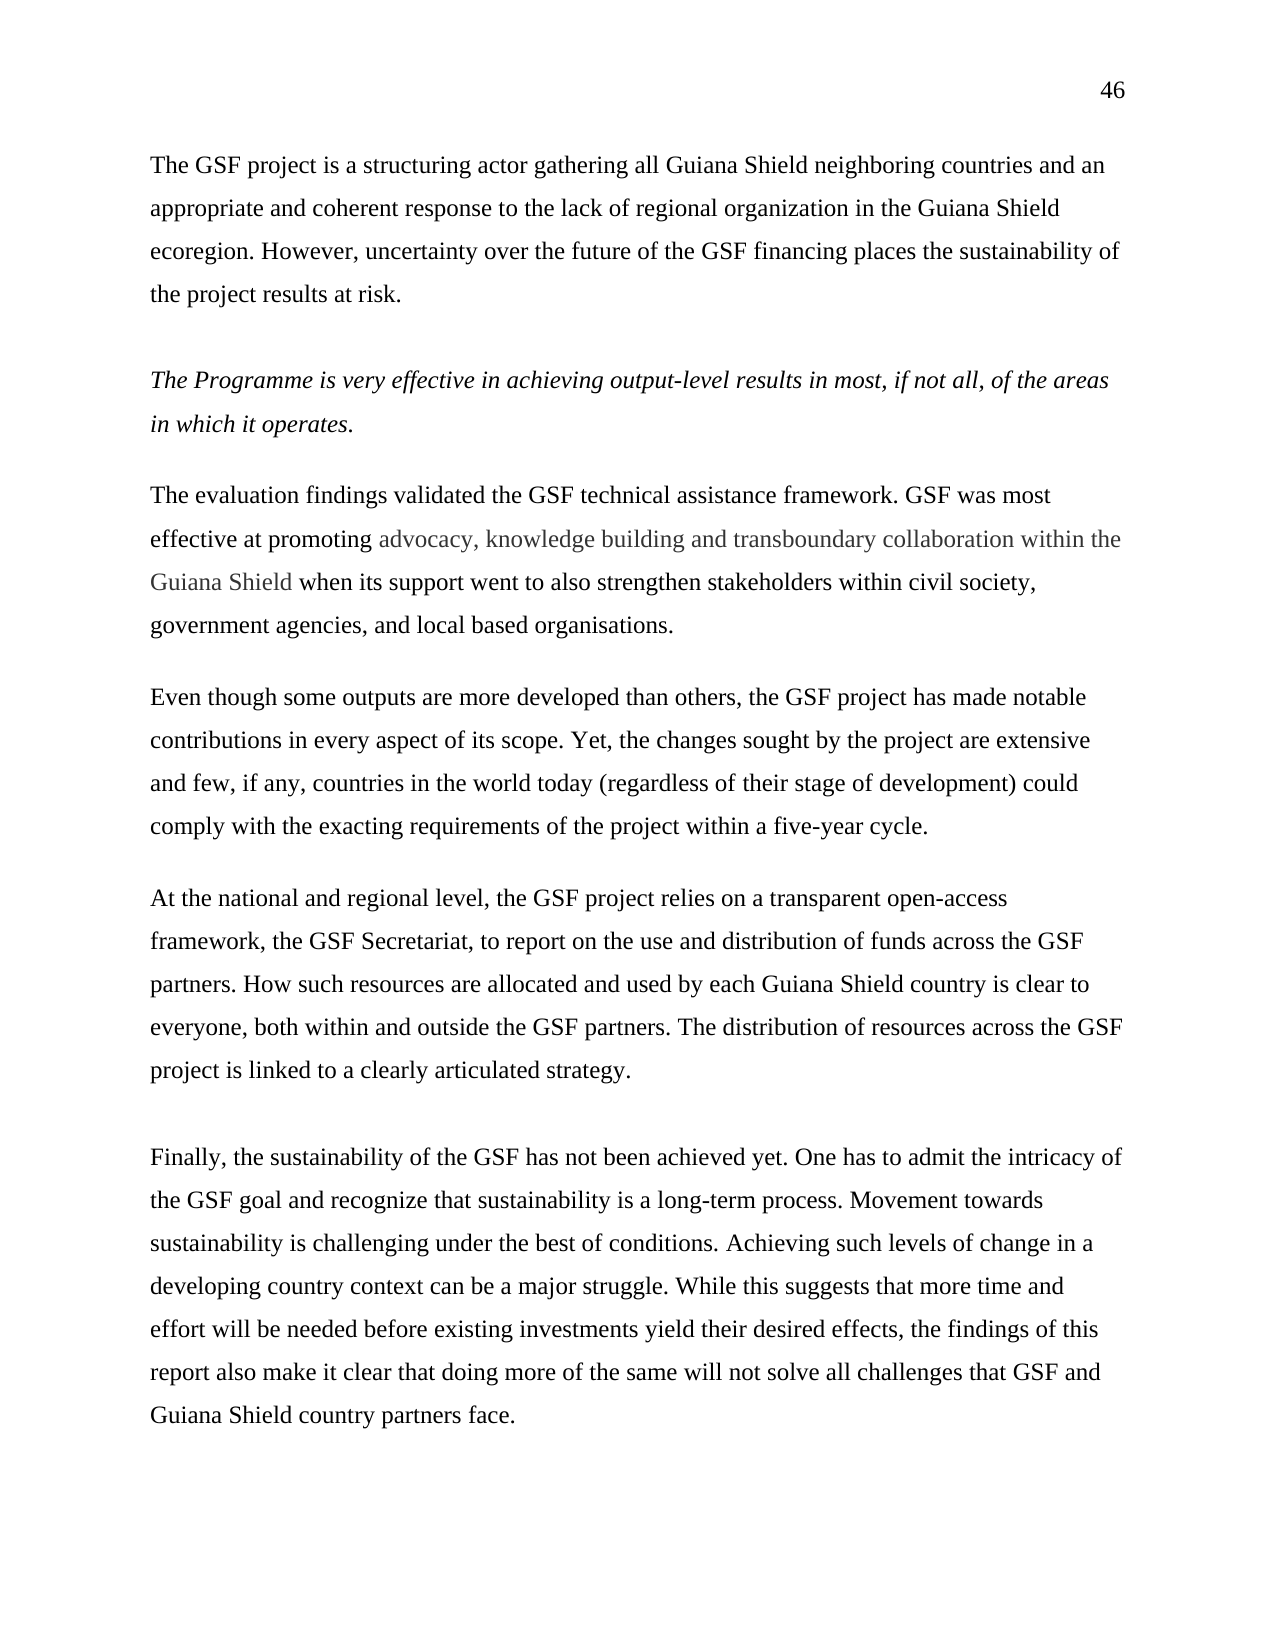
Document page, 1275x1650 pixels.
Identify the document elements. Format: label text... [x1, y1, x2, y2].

text The GSF project is a structuring actor gathering all Guiana Shield neighboring countries and an appropriate and coherent response to the lack of regional organization in the Guiana Shield ecoregion. However, uncertainty over the future of the GSF financing places the sustainability of the project results at risk. [150, 150, 1125, 308]
text At the national and regional level, the GSF project relies on a transparent open-access framework, the GSF Secretariat, to report on the use and distribution of funds across the GSF partners. How such resources are allocated and used by each Guiana Shield country is clear to everyone, both within and outside the GSF partners. The distribution of resources across the GSF project is linked to a clearly articulated strategy. [150, 883, 1125, 1084]
text The evaluation findings validated the GSF technical assistance framework. GSF was most effective at promoting advocacy, knowledge building and transboundary collaboration within the Guiana Shield when its support went to also strengthen stakeholders within civil society, government agencies, and local based organisations. [150, 481, 1125, 639]
text Finally, the sustainability of the GSF has not been achieved yet. One has to admit the intricacy of the GSF goal and recognize that sustainability is a long-term process. Movement towards sustainability is challenging under the best of conditions. Achieving such levels of change in a developing country context can be a major struggle. While this suggests that more time and effort will be needed before existing investments yield their desired effects, the findings of this report also make it clear that doing more of the same will not solve all challenges that GSF and Guiana Shield country partners face. [150, 1142, 1125, 1429]
text Even though some outputs are more developed than others, the GSF project has made notable contributions in every aspect of its scope. Yet, the changes sought by the project are extensive and few, if any, countries in the world today (regardless of their stage of development) could comply with the exacting requirements of the project within a five-year cycle. [150, 682, 1125, 840]
text The Programme is very effective in achieving output-level results in most, if not all, of the areas in which it operates. [150, 366, 1125, 437]
